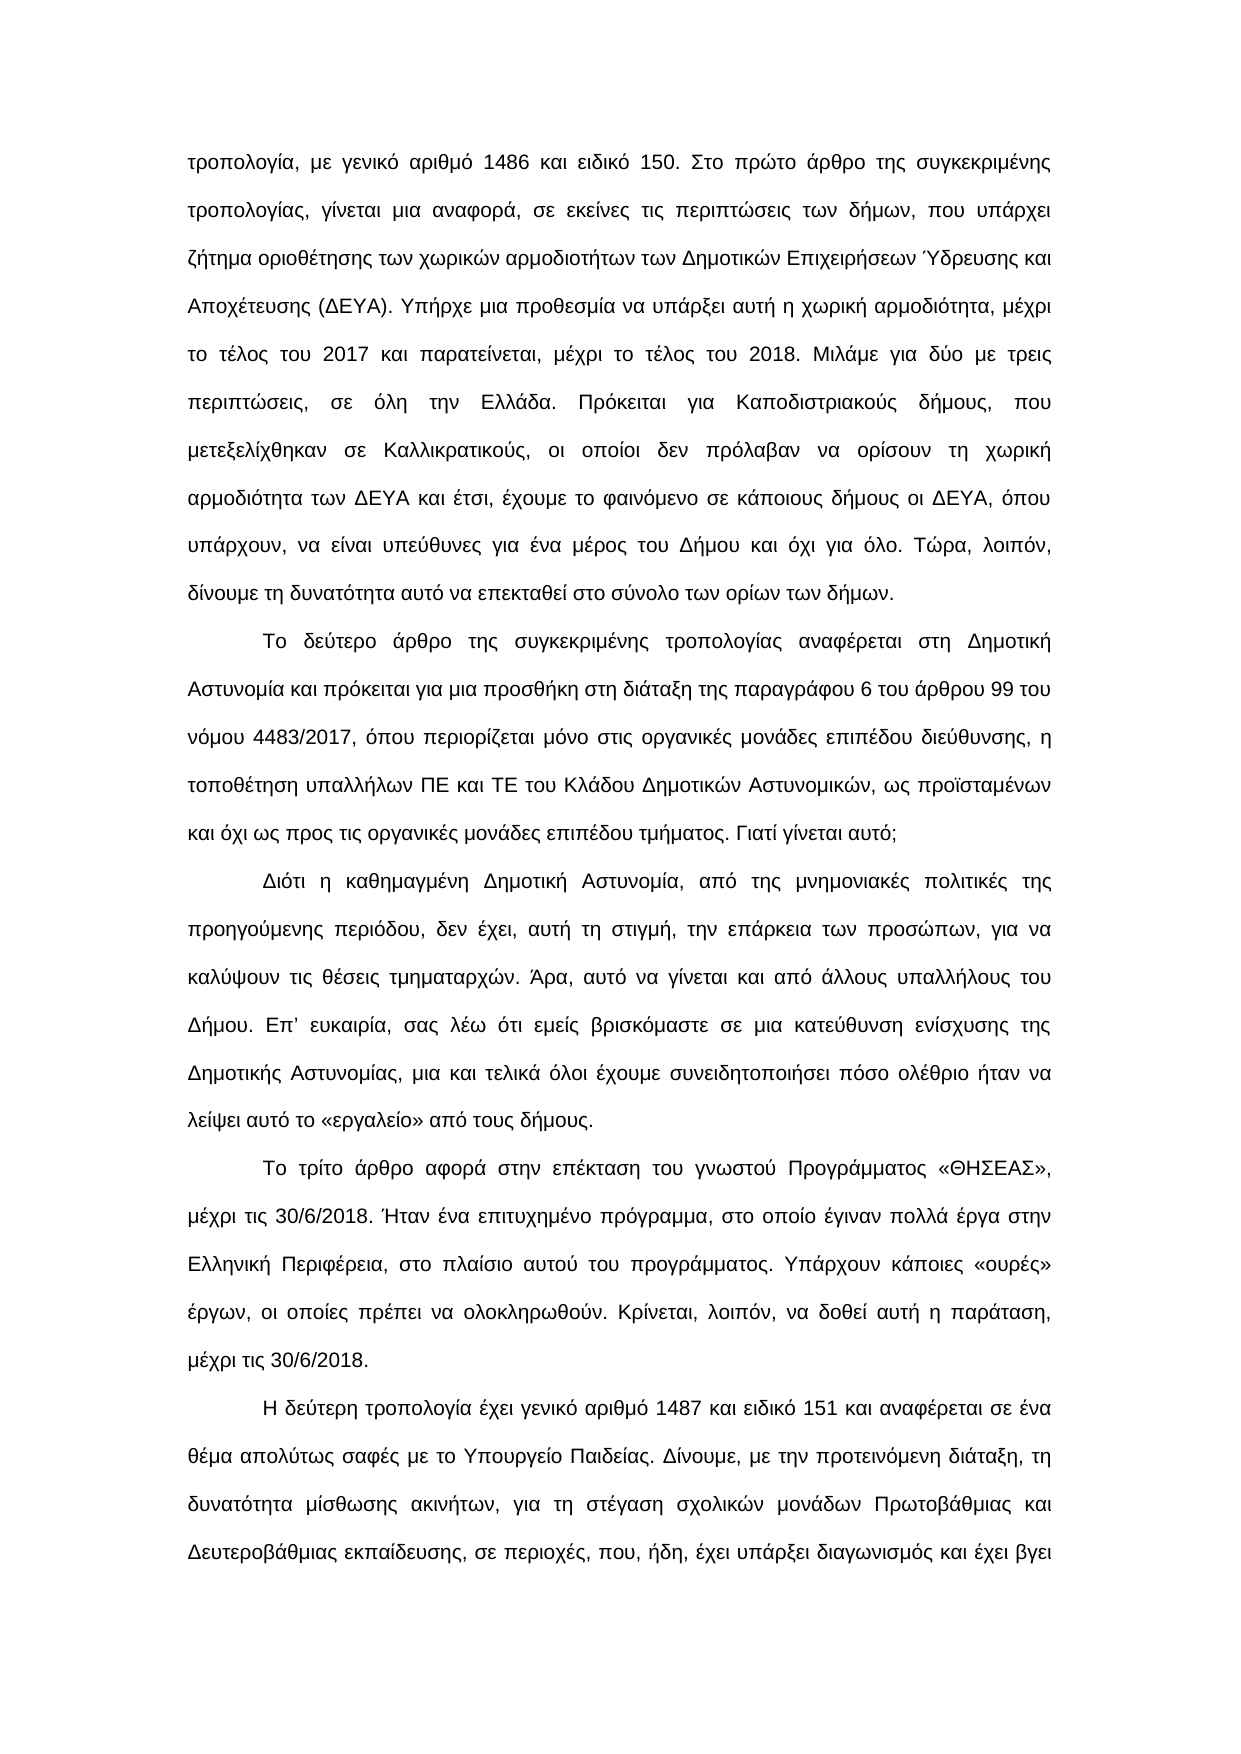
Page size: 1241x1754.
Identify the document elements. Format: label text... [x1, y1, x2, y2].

text Διότι η καθημαγμένη Δημοτική Αστυνομία, από της μνημονιακές πολιτικές της προηγούμενης περιόδου, δεν έχει, αυτή τη στιγμή, την επάρκεια των προσώπων, για να καλύψουν τις θέσεις τμηματαρχών. Άρα, αυτό να γίνεται και από άλλους υπαλλήλους του Δήμου. Επ’ ευκαιρία, σας λέω ότι εμείς βρισκόμαστε σε μια κατεύθυνση ενίσχυσης της Δημοτικής Αστυνομίας, μια και τελικά όλοι έχουμε συνειδητοποιήσει πόσο ολέθριο ήταν να λείψει αυτό το «εργαλείο» από τους δήμους. [187, 869, 1053, 1132]
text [187, 1396, 1053, 1563]
text Το τρίτο άρθρο αφορά στην επέκταση του γνωστού Προγράμματος «ΘΗΣΕΑΣ», μέχρι τις 30/6/2018. Ήταν ένα επιτυχημένο πρόγραμμα, στο οποίο έγιναν πολλά έργα στην Ελληνική Περιφέρεια, στο πλαίσιο αυτού του προγράμματος. Υπάρχουν κάποιες «ουρές» έργων, οι οποίες πρέπει να ολοκληρωθούν. Κρίνεται, λοιπόν, να δοθεί αυτή η παράταση, μέχρι τις 30/6/2018. [187, 1156, 1053, 1372]
text Το δεύτερο άρθρο της συγκεκριμένης τροπολογίας αναφέρεται στη Δημοτική Αστυνομία και πρόκειται για μια προσθήκη στη διάταξη της παραγράφου 6 του άρθρου 99 του νόμου 4483/2017, όπου περιορίζεται μόνο στις οργανικές μονάδες επιπέδου διεύθυνσης, η τοποθέτηση υπαλλήλων ΠΕ και ΤΕ του Κλάδου Δημοτικών Αστυνομικών, ως προϊσταμένων και όχι ως προς τις οργανικές μονάδες επιπέδου τμήματος. Γιατί γίνεται αυτό; [187, 629, 1053, 845]
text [187, 150, 1053, 605]
